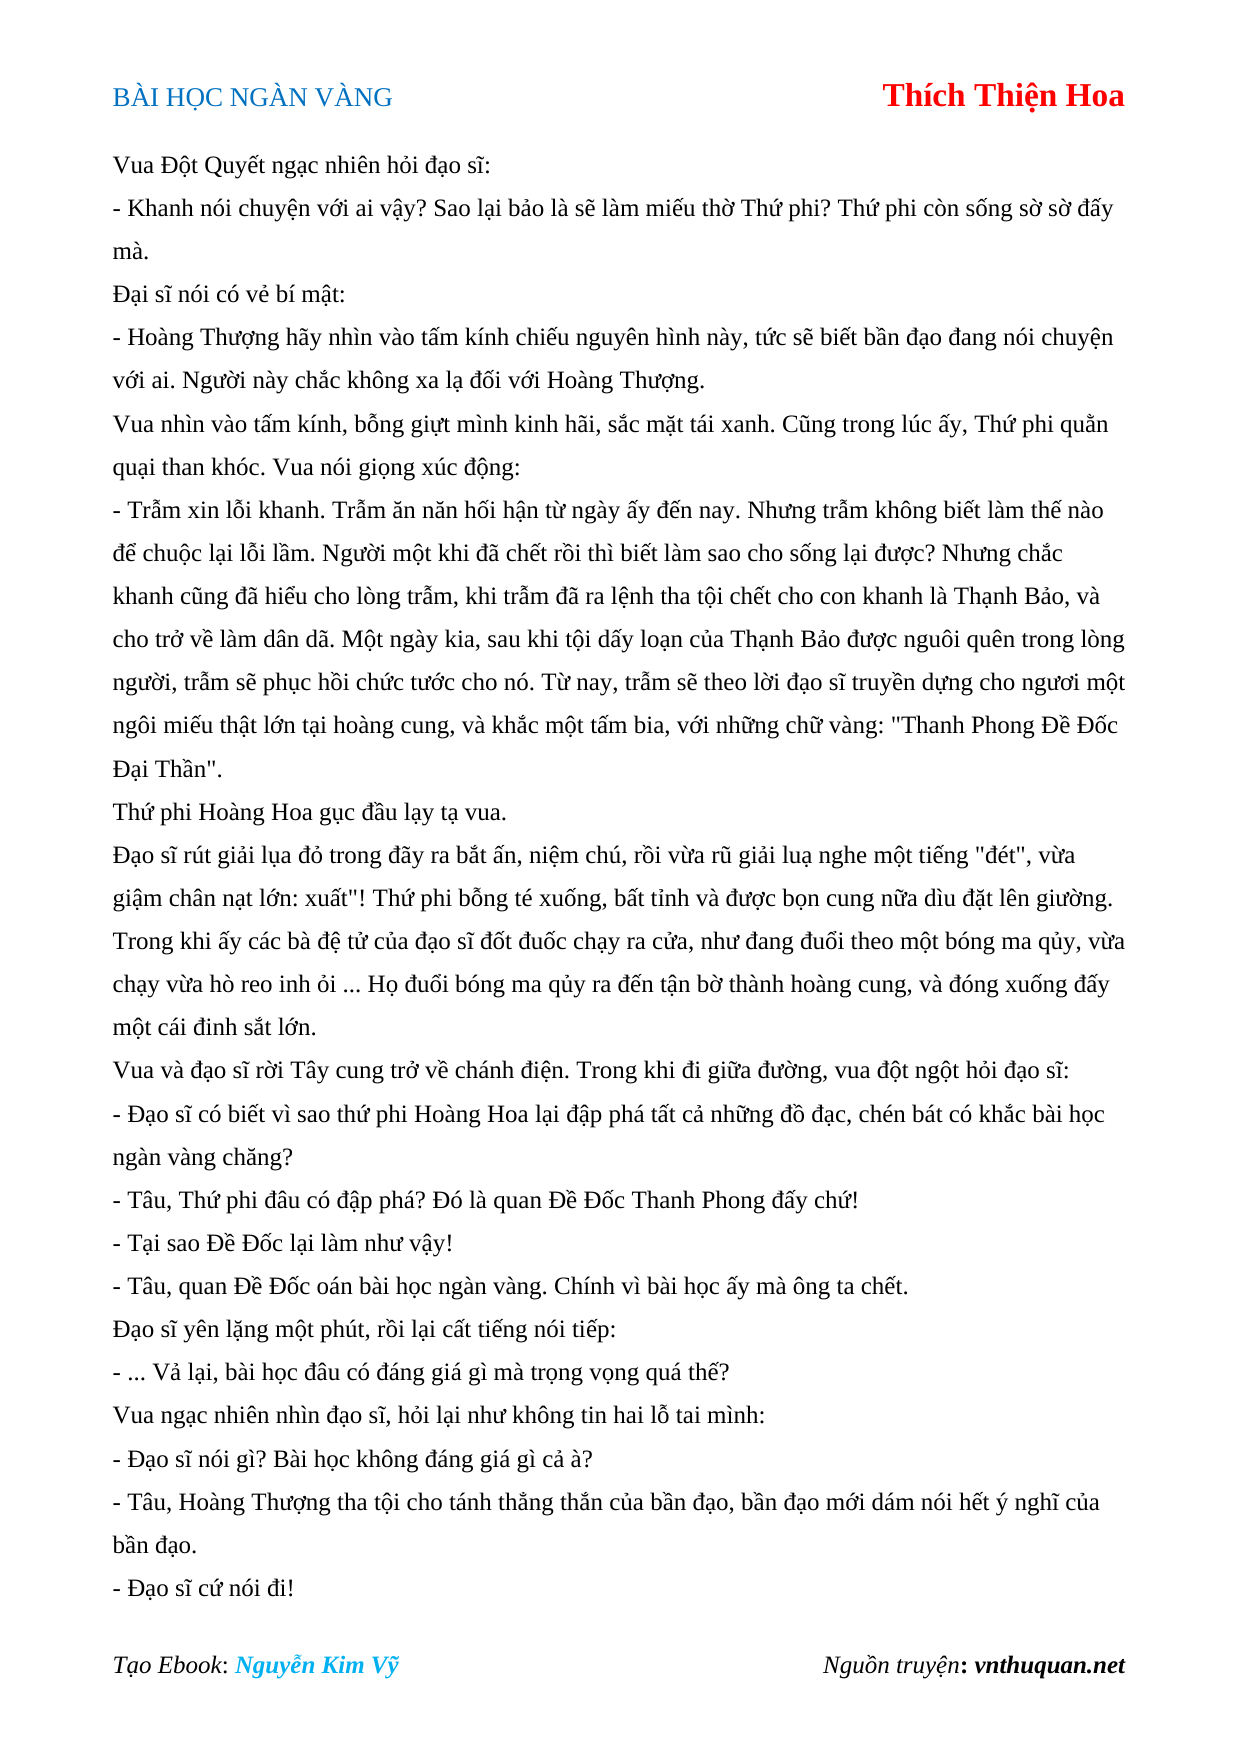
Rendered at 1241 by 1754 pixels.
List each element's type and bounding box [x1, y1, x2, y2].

text [112, 150, 1128, 1602]
